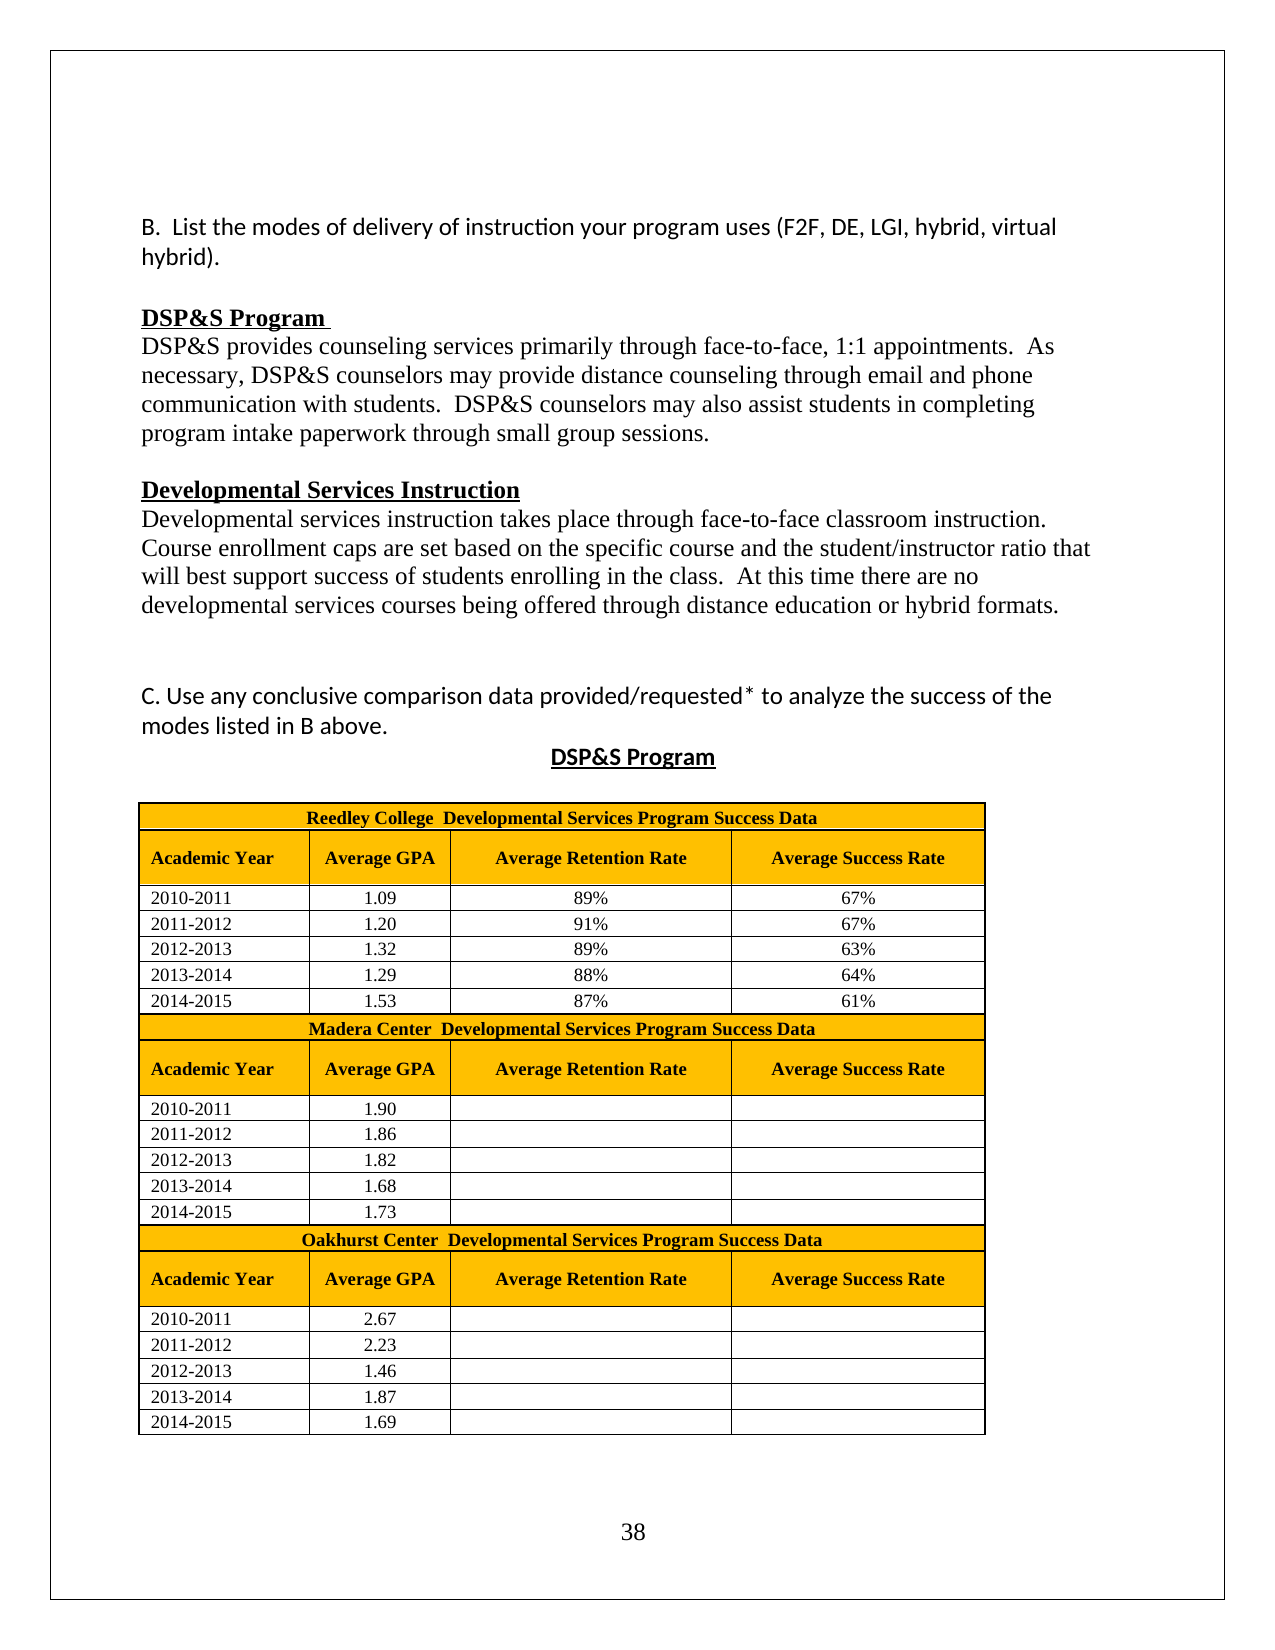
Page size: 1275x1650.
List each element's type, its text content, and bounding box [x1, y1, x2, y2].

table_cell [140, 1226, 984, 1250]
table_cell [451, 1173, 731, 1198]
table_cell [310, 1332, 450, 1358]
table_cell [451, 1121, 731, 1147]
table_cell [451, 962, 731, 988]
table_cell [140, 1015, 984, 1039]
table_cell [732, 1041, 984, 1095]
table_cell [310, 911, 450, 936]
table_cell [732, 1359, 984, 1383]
text DSP&S Program [141, 741, 1125, 771]
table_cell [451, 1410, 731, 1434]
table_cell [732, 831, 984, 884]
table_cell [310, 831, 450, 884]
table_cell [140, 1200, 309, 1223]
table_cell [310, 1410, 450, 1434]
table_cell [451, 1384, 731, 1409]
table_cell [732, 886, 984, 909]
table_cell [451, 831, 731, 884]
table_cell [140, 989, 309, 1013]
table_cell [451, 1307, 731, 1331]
text C. Use any conclusive comparison data provided/requested* to analyze the success of the modes listed in B above. [141, 680, 1125, 741]
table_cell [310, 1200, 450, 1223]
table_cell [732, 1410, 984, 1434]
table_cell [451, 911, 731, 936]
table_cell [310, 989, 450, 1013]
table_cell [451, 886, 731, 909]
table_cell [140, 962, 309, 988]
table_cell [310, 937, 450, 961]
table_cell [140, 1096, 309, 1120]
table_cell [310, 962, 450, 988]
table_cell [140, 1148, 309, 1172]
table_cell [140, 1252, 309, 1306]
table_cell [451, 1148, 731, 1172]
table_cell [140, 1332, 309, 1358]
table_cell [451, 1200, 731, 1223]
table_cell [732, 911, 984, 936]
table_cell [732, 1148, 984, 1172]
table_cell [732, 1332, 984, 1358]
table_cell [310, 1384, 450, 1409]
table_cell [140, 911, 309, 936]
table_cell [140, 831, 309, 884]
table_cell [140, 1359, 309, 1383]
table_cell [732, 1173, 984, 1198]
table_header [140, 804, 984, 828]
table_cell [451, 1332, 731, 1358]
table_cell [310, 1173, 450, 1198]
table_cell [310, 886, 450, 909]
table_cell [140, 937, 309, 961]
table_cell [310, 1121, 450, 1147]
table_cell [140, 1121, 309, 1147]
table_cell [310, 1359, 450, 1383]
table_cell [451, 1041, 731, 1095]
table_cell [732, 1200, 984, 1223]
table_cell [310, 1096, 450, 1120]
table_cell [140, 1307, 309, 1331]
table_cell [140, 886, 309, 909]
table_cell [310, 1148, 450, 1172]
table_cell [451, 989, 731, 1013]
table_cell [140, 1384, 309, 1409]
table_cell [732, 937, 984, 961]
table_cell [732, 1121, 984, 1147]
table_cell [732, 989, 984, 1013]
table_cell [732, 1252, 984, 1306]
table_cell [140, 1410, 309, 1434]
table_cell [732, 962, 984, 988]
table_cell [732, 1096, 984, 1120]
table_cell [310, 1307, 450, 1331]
text B. List the modes of delivery of instruction your program uses (F2F, DE, LGI, hybrid, virtual hybrid). [141, 211, 1125, 272]
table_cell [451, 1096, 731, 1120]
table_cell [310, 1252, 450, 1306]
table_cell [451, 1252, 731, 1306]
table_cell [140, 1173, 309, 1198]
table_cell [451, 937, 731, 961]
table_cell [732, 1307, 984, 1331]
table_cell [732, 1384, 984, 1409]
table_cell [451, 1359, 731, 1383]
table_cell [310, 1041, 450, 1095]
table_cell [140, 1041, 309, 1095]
